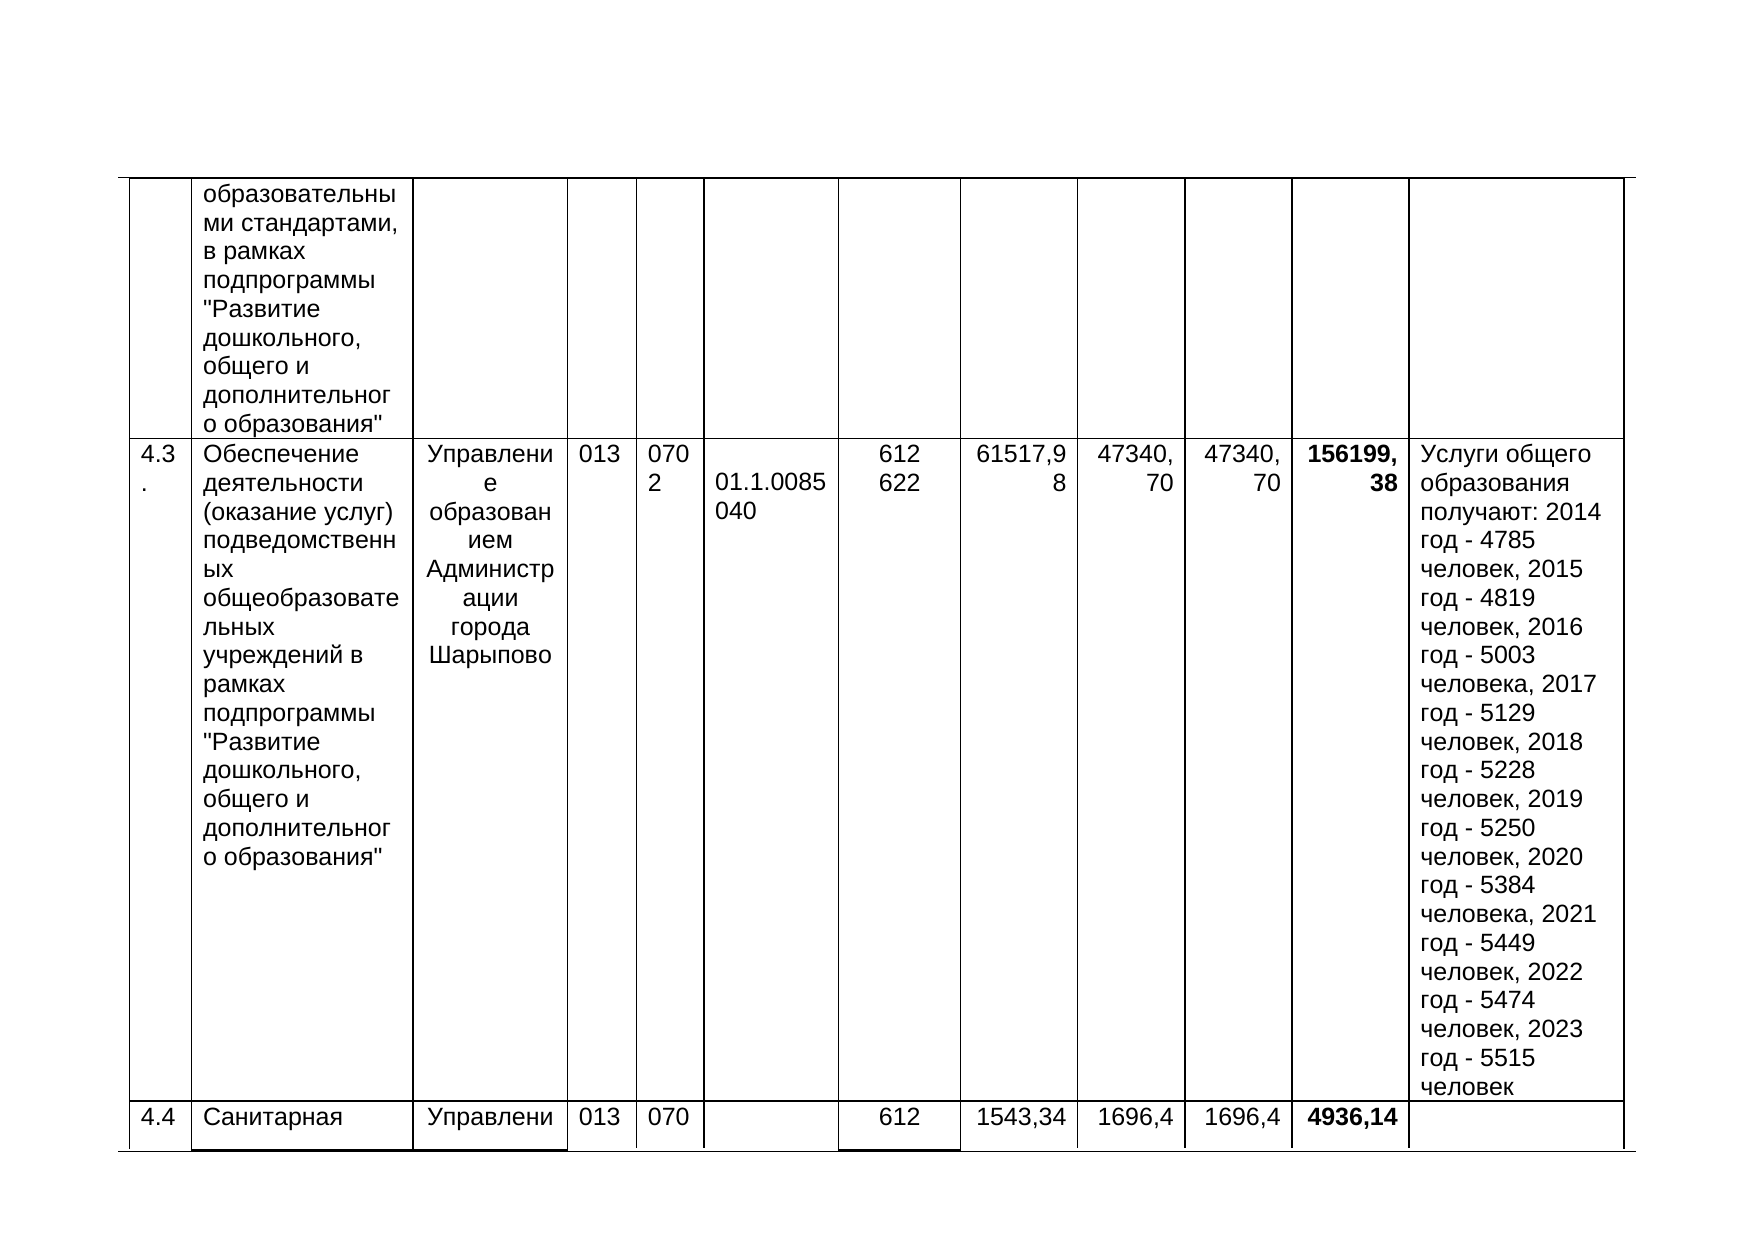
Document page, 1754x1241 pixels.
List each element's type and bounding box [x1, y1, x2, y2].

table_header [414, 439, 567, 1100]
table_header [839, 179, 960, 438]
table_header [961, 178, 1636, 1151]
table_header [118, 178, 191, 1151]
table_header [192, 179, 412, 438]
table_header [705, 179, 838, 438]
table_header [637, 439, 703, 1100]
table_header [568, 1102, 838, 1151]
table_header [568, 439, 636, 1100]
table_header [192, 439, 412, 1100]
table_header [192, 1102, 412, 1149]
table_header [414, 179, 567, 438]
table_header [839, 1102, 960, 1149]
table_header [705, 439, 838, 1100]
table_header [637, 179, 703, 438]
table_header [414, 1102, 567, 1149]
table_header [568, 179, 636, 438]
table_header [839, 439, 960, 1100]
